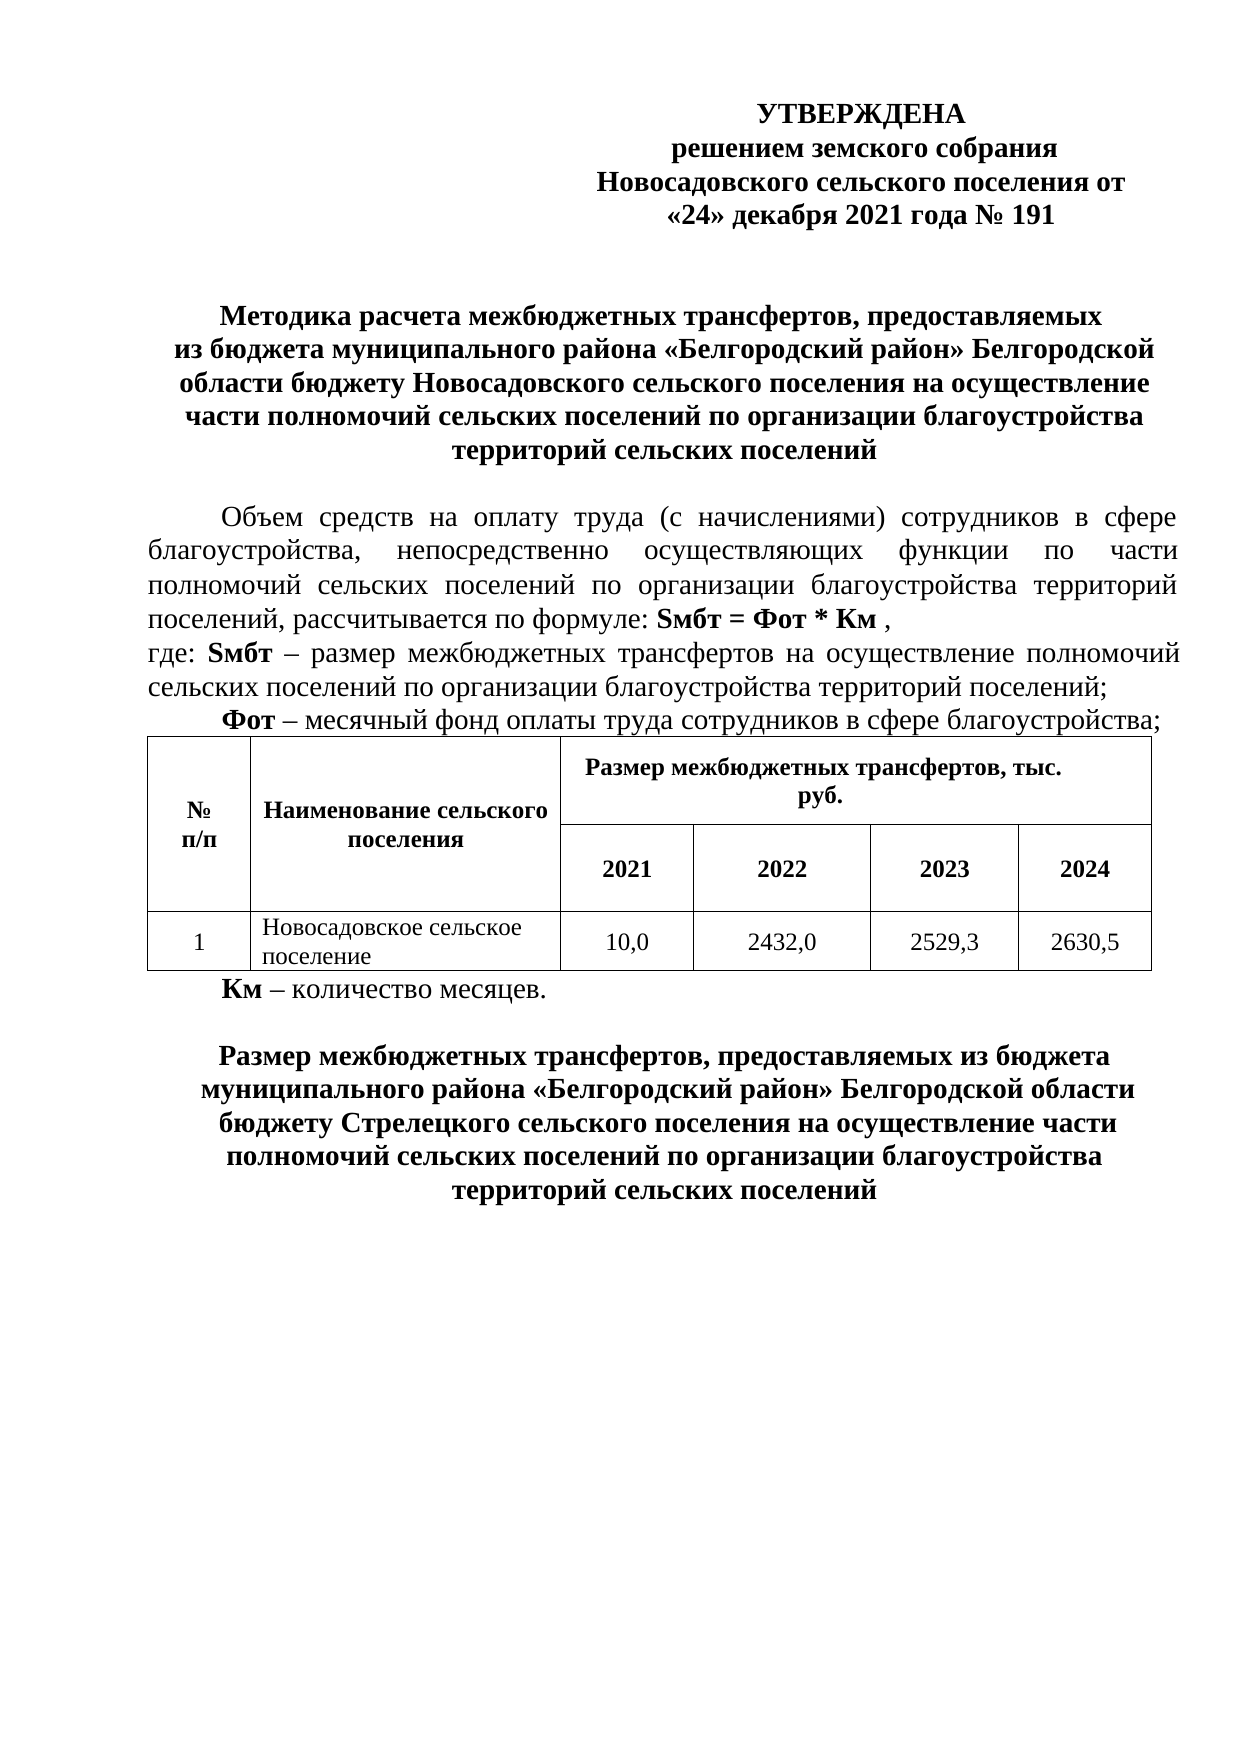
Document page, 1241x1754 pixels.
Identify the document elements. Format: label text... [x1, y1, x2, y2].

table_cell 2022 [694, 825, 870, 911]
text бюджету Стрелецкого сельского поселения на осуществление части полномочий сельских поселений по организации благоустройства [148, 1105, 1181, 1172]
table_cell 1 [148, 912, 250, 970]
text где: Sмбт – размер межбюджетных трансфертов на осуществление полномочий сельских поселений по организации благоустройства территорий поселений; [148, 635, 1181, 702]
table_cell Новосадовское сельское поселение [251, 912, 560, 970]
text Км – количество месяцев. [148, 971, 1181, 1004]
table_cell 2024 [1019, 825, 1151, 911]
table_header № п/п [148, 737, 250, 911]
table_cell 2023 [871, 825, 1018, 911]
text Методика расчета межбюджетных трансфертов, предоставляемых из бюджета муниципального района «Белгородский район» Белгородской области бюджету Новосадовского сельского поселения на осуществление части полномочий сельских поселений по организации благоустройства территорий сельских поселений [148, 298, 1181, 465]
table_cell 2021 [561, 825, 693, 911]
table_cell 2432,0 [694, 912, 870, 970]
table_cell 2630,5 [1019, 912, 1151, 970]
text территорий сельских поселений [148, 1172, 1181, 1206]
table_cell 10,0 [561, 912, 693, 970]
table_cell 2529,3 [871, 912, 1018, 970]
table_header Наименование сельского поселения [251, 737, 560, 911]
table_header Размер межбюджетных трансфертов, тыс. руб. [561, 737, 1151, 824]
text муниципального района «Белгородский район» Белгородской области [148, 1071, 1181, 1105]
text Фот – месячный фонд оплаты труда сотрудников в сфере благоустройства; [148, 702, 1181, 736]
text Размер межбюджетных трансфертов, предоставляемых из бюджета [148, 1038, 1181, 1071]
text Объем средств на оплату труда (с начислениями) сотрудников в сфере благоустройства, непосредственно осуществляющих функции по части полномочий сельских поселений по организации благоустройства территорий поселений, рассчитывается по формуле: Sмбт = Фот * Км , [148, 499, 1178, 635]
